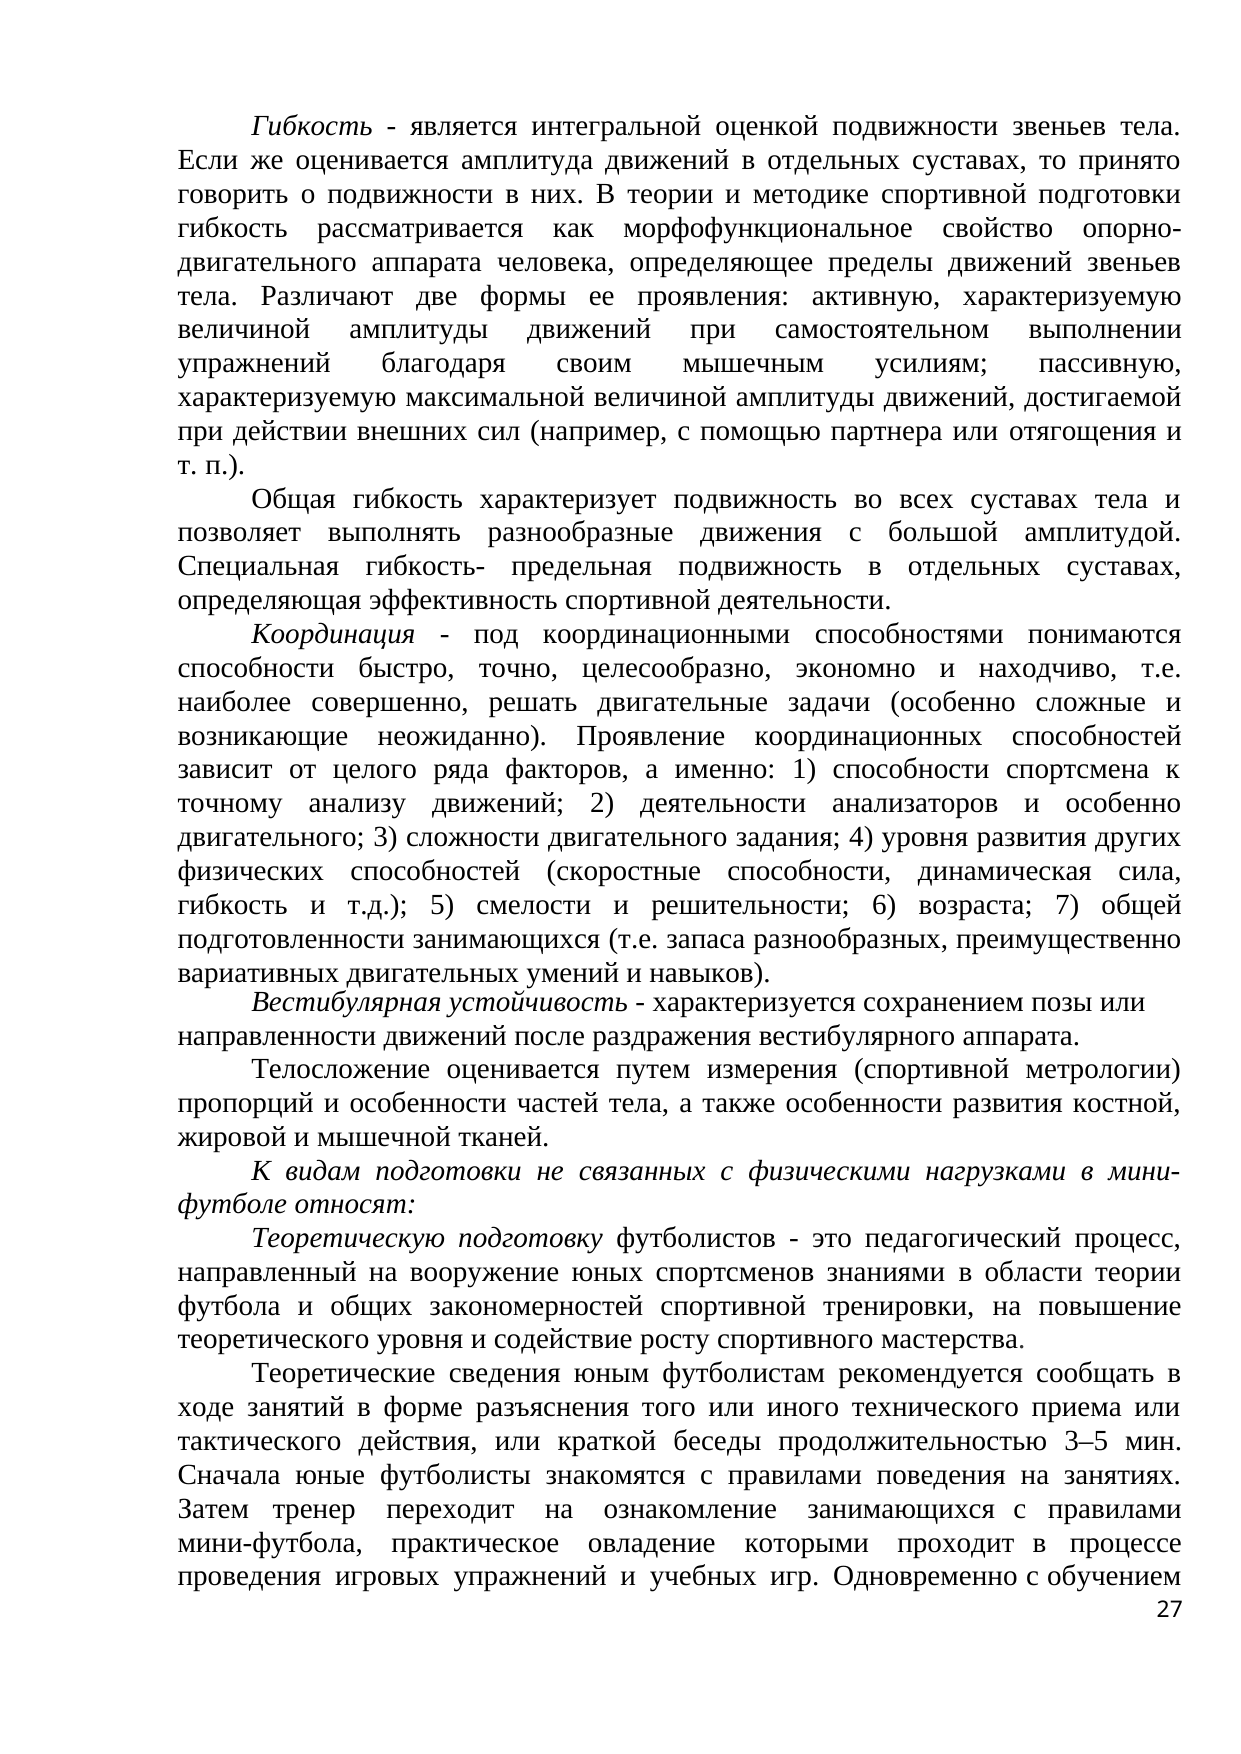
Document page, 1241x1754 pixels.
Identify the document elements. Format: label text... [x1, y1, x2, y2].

text направленности движений после раздражения вестибулярного аппарата. [177, 1018, 1223, 1051]
text Гибкость - является интегральной оценкой подвижности звеньев тела. Если же оценивается амплитуда движений в отдельных суставах, то принято говорить о подвижности в них. В теории и методике спортивной подготовки гибкость рассматривается как морфофункциональное свойство опорно- двигательного аппарата человека, определяющее пределы движений звеньев тела. Различают две формы ее проявления: активную, характеризуемую величиной амплитуды движений при самостоятельном выполнении упражнений благодаря своим мышечным усилиям; пассивную, характеризуемую максимальной величиной амплитуды движений, достигаемой при действии внешних сил (например, с помощью партнера или отягощения и т. п.). [177, 108, 1182, 480]
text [177, 1355, 1182, 1592]
text Общая гибкость характеризует подвижность во всех суставах тела и позволяет выполнять разнообразные движения с большой амплитудой. Специальная гибкость- предельная подвижность в отдельных суставах, определяющая эффективность спортивной деятельности. [177, 481, 1181, 616]
text Теоретическую подготовку футболистов - это педагогический процесс, направленный на вооружение юных спортсменов знаниями в области теории футбола и общих закономерностей спортивной тренировки, на повышение теоретического уровня и содействие росту спортивного мастерства. [177, 1220, 1181, 1355]
text Телосложение оценивается путем измерения (спортивной метрологии) пропорций и особенности частей тела, а также особенности развития костной, жировой и мышечной тканей. [177, 1051, 1181, 1153]
text К видам подготовки не связанных с физическими нагрузками в мини- футболе относят: [177, 1153, 1181, 1220]
text Координация - под координационными способностями понимаются способности быстро, точно, целесообразно, экономно и находчиво, т.е. наиболее совершенно, решать двигательные задачи (особенно сложные и возникающие неожиданно). Проявление координационных способностей зависит от целого ряда факторов, а именно: 1) способности спортсмена к точному анализу движений; 2) деятельности анализаторов и особенно двигательного; 3) сложности двигательного задания; 4) уровня развития других физических способностей (скоростные способности, динамическая сила, гибкость и т.д.); 5) смелости и решительности; 6) возраста; 7) общей подготовленности занимающихся (т.е. запаса разнообразных, преимущественно вариативных двигательных умений и навыков). [177, 616, 1182, 988]
text Вестибулярная устойчивость - характеризуется сохранением позы или [251, 988, 1223, 1018]
